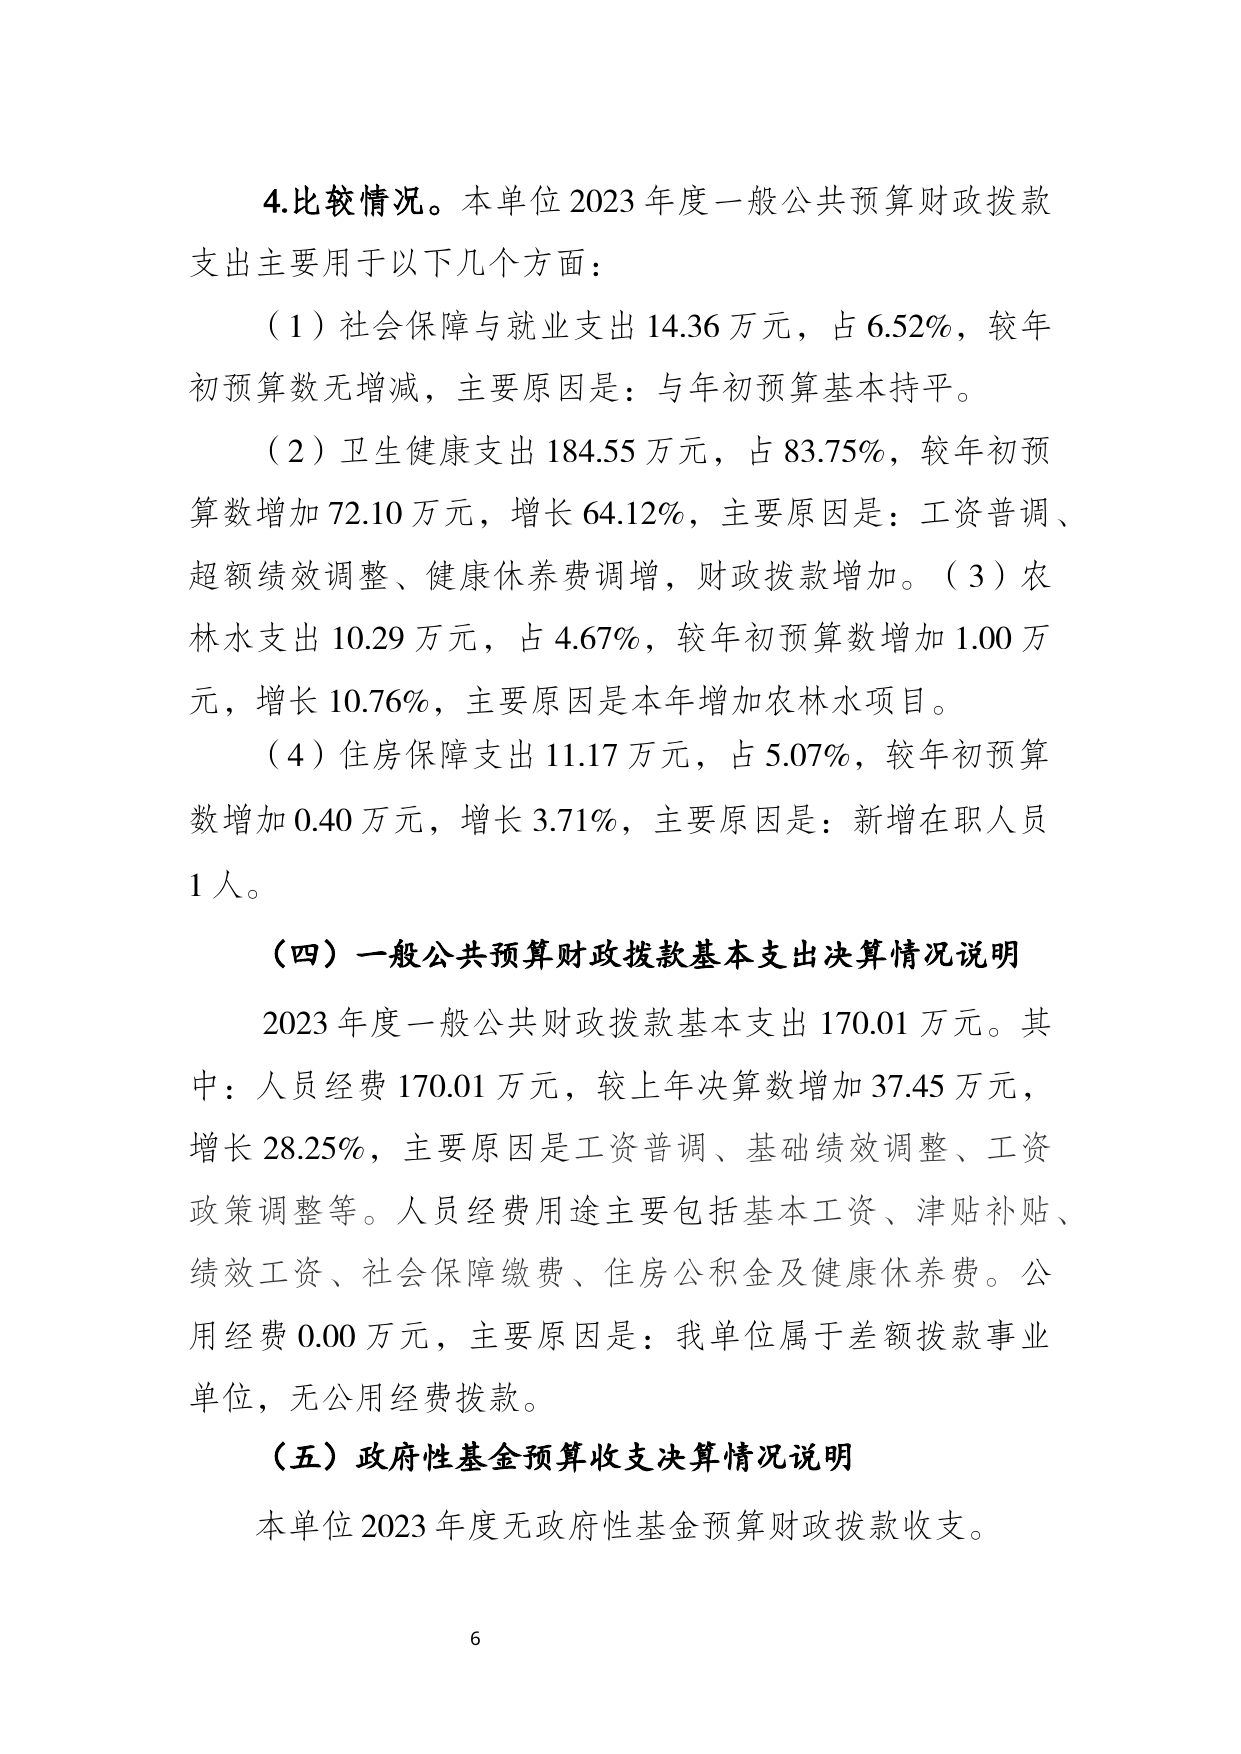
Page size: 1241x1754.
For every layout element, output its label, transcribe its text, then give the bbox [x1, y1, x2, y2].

text （四）一般公共预算财政拨款基本支出决算情况说明 [187, 919, 1053, 984]
text 2023年度一般公共财政拨款基本支出170.01万元。其中：人员经费170.01万元，较上年决算数增加37.45万元，增长28.25%，主要原因是工资普调、基础绩效调整、工资政策调整等。人员经费用途主要包括基本工资、津贴补贴、绩效工资、社会保障缴费、住房公积金及健康休养费。公用经费0.00万元，主要原因是：我单位属于差额拨款事业单位，无公用经费拨款。 [187, 984, 1053, 1422]
text 4.比较情况。本单位2023年度一般公共预算财政拨款支出主要用于以下几个方面： [187, 162, 1053, 287]
text （1）社会保障与就业支出14.36万元，占6.52%，较年初预算数无增减，主要原因是：与年初预算基本持平。 [187, 287, 1053, 412]
text （2）卫生健康支出184.55万元，占83.75%，较年初预算数增加72.10万元，增长64.12%，主要原因是：工资普调、超额绩效调整、健康休养费调增，财政拨款增加。（3）农林水支出10.29万元，占4.67%，较年初预算数增加1.00万元，增长10.76%，主要原因是本年增加农林水项目。 [187, 412, 1053, 724]
text （4）住房保障支出11.17万元，占5.07%，较年初预算数增加0.40万元，增长3.71%，主要原因是：新增在职人员1人。 [187, 724, 1053, 919]
text （五）政府性基金预算收支决算情况说明 [187, 1422, 1053, 1487]
text 本单位2023年度无政府性基金预算财政拨款收支。 [187, 1487, 1053, 1549]
